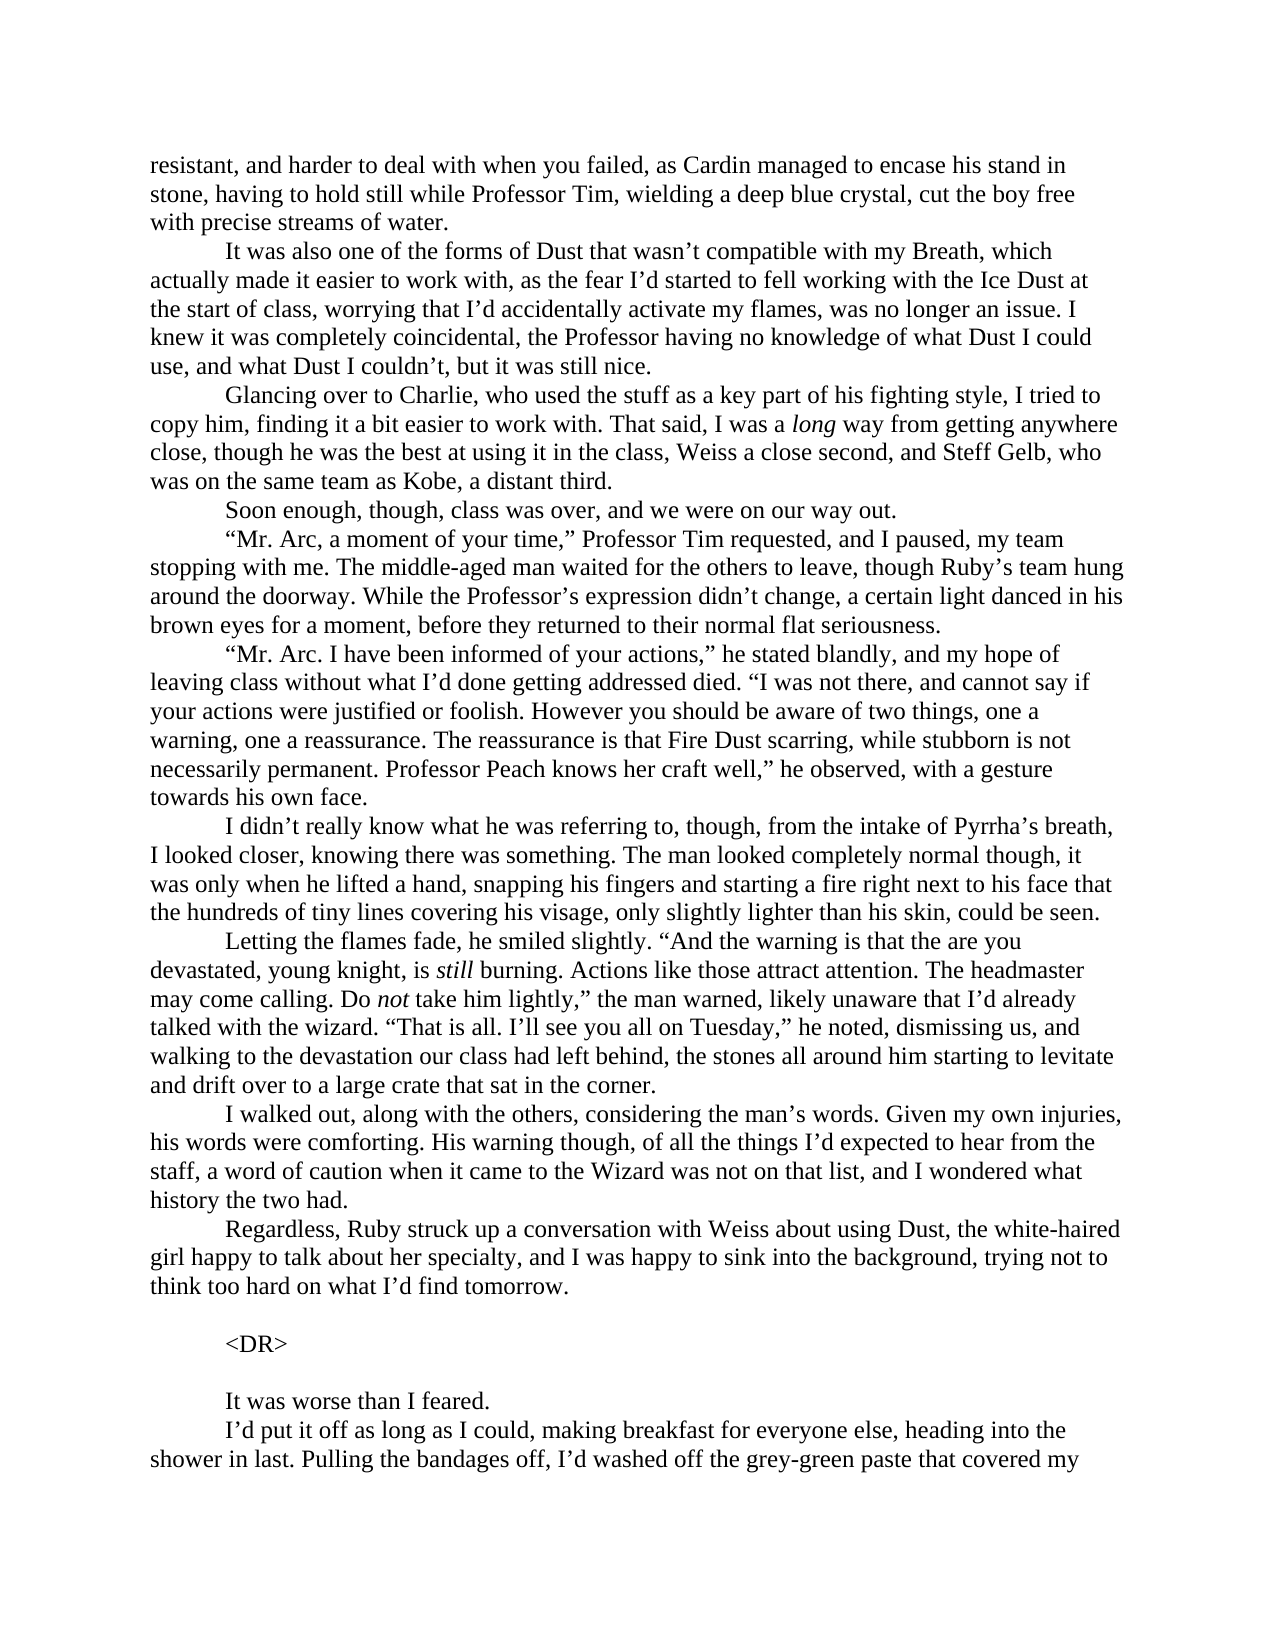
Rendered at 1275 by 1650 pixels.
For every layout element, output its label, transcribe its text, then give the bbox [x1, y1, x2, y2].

text I didn’t really know what he was referring to, though, from the intake of Pyrrha’s breath, I looked closer, knowing there was something. The man looked completely normal though, it was only when he lifted a hand, snapping his fingers and starting a fire right next to his face that the hundreds of tiny lines covering his visage, only slightly lighter than his skin, could be seen. [150, 811, 1125, 926]
text “Mr. Arc. I have been informed of your actions,” he stated blandly, and my hope of leaving class without what I’d done getting addressed died. “I was not there, and cannot say if your actions were justified or foolish. However you should be aware of two things, one a warning, one a reassurance. The reassurance is that Fire Dust scarring, while stubborn is not necessarily permanent. Professor Peach knows her craft well,” he observed, with a gesture towards his own face. [150, 639, 1125, 811]
text Glancing over to Charlie, who used the stuff as a key part of his fighting style, I tried to copy him, finding it a bit easier to work with. That said, I was a long way from getting anywhere close, though he was the best at using it in the class, Weiss a close second, and Steff Gelb, who was on the same team as Kobe, a distant third. [150, 380, 1125, 495]
text It was also one of the forms of Dust that wasn’t compatible with my Breath, which actually made it easier to work with, as the fear I’d started to fell working with the Ice Dust at the start of class, worrying that I’d accidentally activate my flames, was no longer an issue. I knew it was completely coincidental, the Professor having no knowledge of what Dust I could use, and what Dust I couldn’t, but it was still nice. [150, 236, 1125, 380]
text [150, 150, 1125, 236]
text Soon enough, though, class was over, and we were on our way out. [150, 495, 1125, 524]
text <DR> [150, 1329, 1125, 1357]
text It was worse than I feared. [150, 1386, 1125, 1415]
text I walked out, along with the others, considering the man’s words. Given my own injuries, his words were comforting. His warning though, of all the things I’d expected to hear from the staff, a word of caution when it came to the Wizard was not on that list, and I wondered what history the two had. [150, 1099, 1125, 1214]
text Letting the flames fade, he smiled slightly. “And the warning is that the are you devastated, young knight, is still burning. Actions like those attract attention. The headmaster may come calling. Do not take him lightly,” the man warned, likely unaware that I’d already talked with the wizard. “That is all. I’ll see you all on Tuesday,” he noted, dismissing us, and walking to the devastation our class had left behind, the stones all around him starting to levitate and drift over to a large crate that sat in the corner. [150, 926, 1125, 1099]
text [150, 1415, 1125, 1472]
text Regardless, Ruby struck up a conversation with Weiss about using Dust, the white-haired girl happy to talk about her specialty, and I was happy to sink into the background, trying not to think too hard on what I’d find tomorrow. [150, 1214, 1125, 1300]
text “Mr. Arc, a moment of your time,” Professor Tim requested, and I paused, my team stopping with me. The middle-aged man waited for the others to leave, though Ruby’s team hung around the doorway. While the Professor’s expression didn’t change, a certain light danced in his brown eyes for a moment, before they returned to their normal flat seriousness. [150, 524, 1125, 639]
